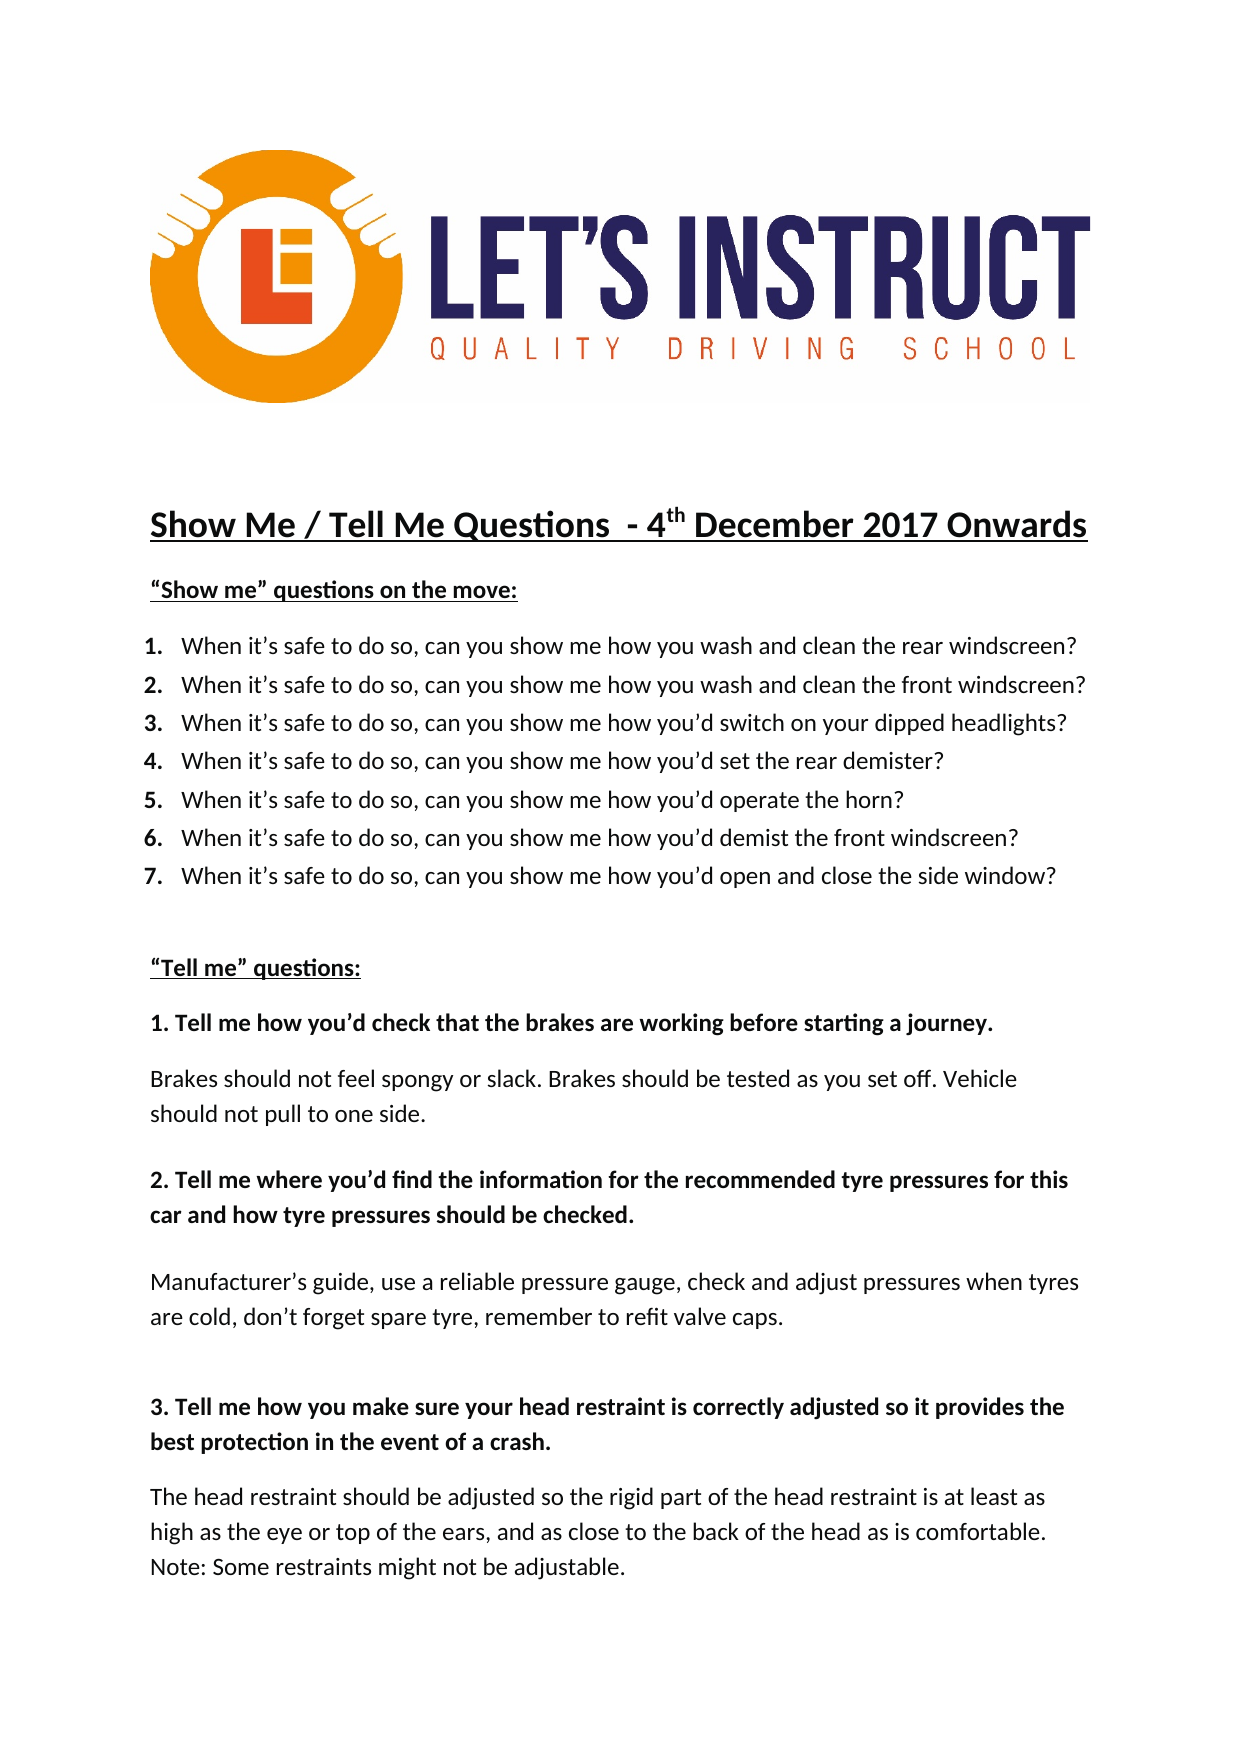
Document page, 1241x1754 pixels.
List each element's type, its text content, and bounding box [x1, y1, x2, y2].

text “Tell me” questions: [150, 952, 1090, 982]
list When it’s safe to do so, can you show me how you’d set the rear demister? [144, 745, 1090, 776]
text “Show me” questions on the move: [150, 574, 1090, 605]
text Brakes should not feel spongy or slack. Brakes should be tested as you set off. Vehicle should not pull to one side. [150, 1063, 1090, 1129]
text 3. Tell me how you make sure your head restraint is correctly adjusted so it provides the best protection in the event of a crash. [150, 1391, 1090, 1456]
text 2. Tell me where you’d find the information for the recommended tyre pressures for this car and how tyre pressures should be checked. [150, 1165, 1090, 1230]
text The head restraint should be adjusted so the rigid part of the head restraint is at least as high as the eye or top of the ears, and as close to the back of the head as is comfortable. Note: Some restraints might not be adjustable. [150, 1481, 1090, 1582]
list When it’s safe to do so, can you show me how you’d switch on your dipped headlights? [144, 707, 1090, 738]
list When it’s safe to do so, can you show me how you wash and clean the rear windscreen? [144, 630, 1090, 661]
list When it’s safe to do so, can you show me how you’d demist the front windscreen? [144, 822, 1090, 853]
list When it’s safe to do so, can you show me how you’d open and close the side window? [144, 860, 1090, 891]
list When it’s safe to do so, can you show me how you wash and clean the front windscreen? [144, 669, 1090, 699]
text Show Me / Tell Me Questions - 4th December 2017 Onwards [150, 501, 1090, 547]
picture [150, 150, 1091, 403]
text 1. Tell me how you’d check that the brakes are working before starting a journey. [150, 1008, 1090, 1038]
list When it’s safe to do so, can you show me how you’d operate the horn? [144, 784, 1090, 814]
text Manufacturer’s guide, use a reliable pressure gauge, check and adjust pressures when tyres are cold, don’t forget spare tyre, remember to refit valve caps. [150, 1266, 1090, 1331]
